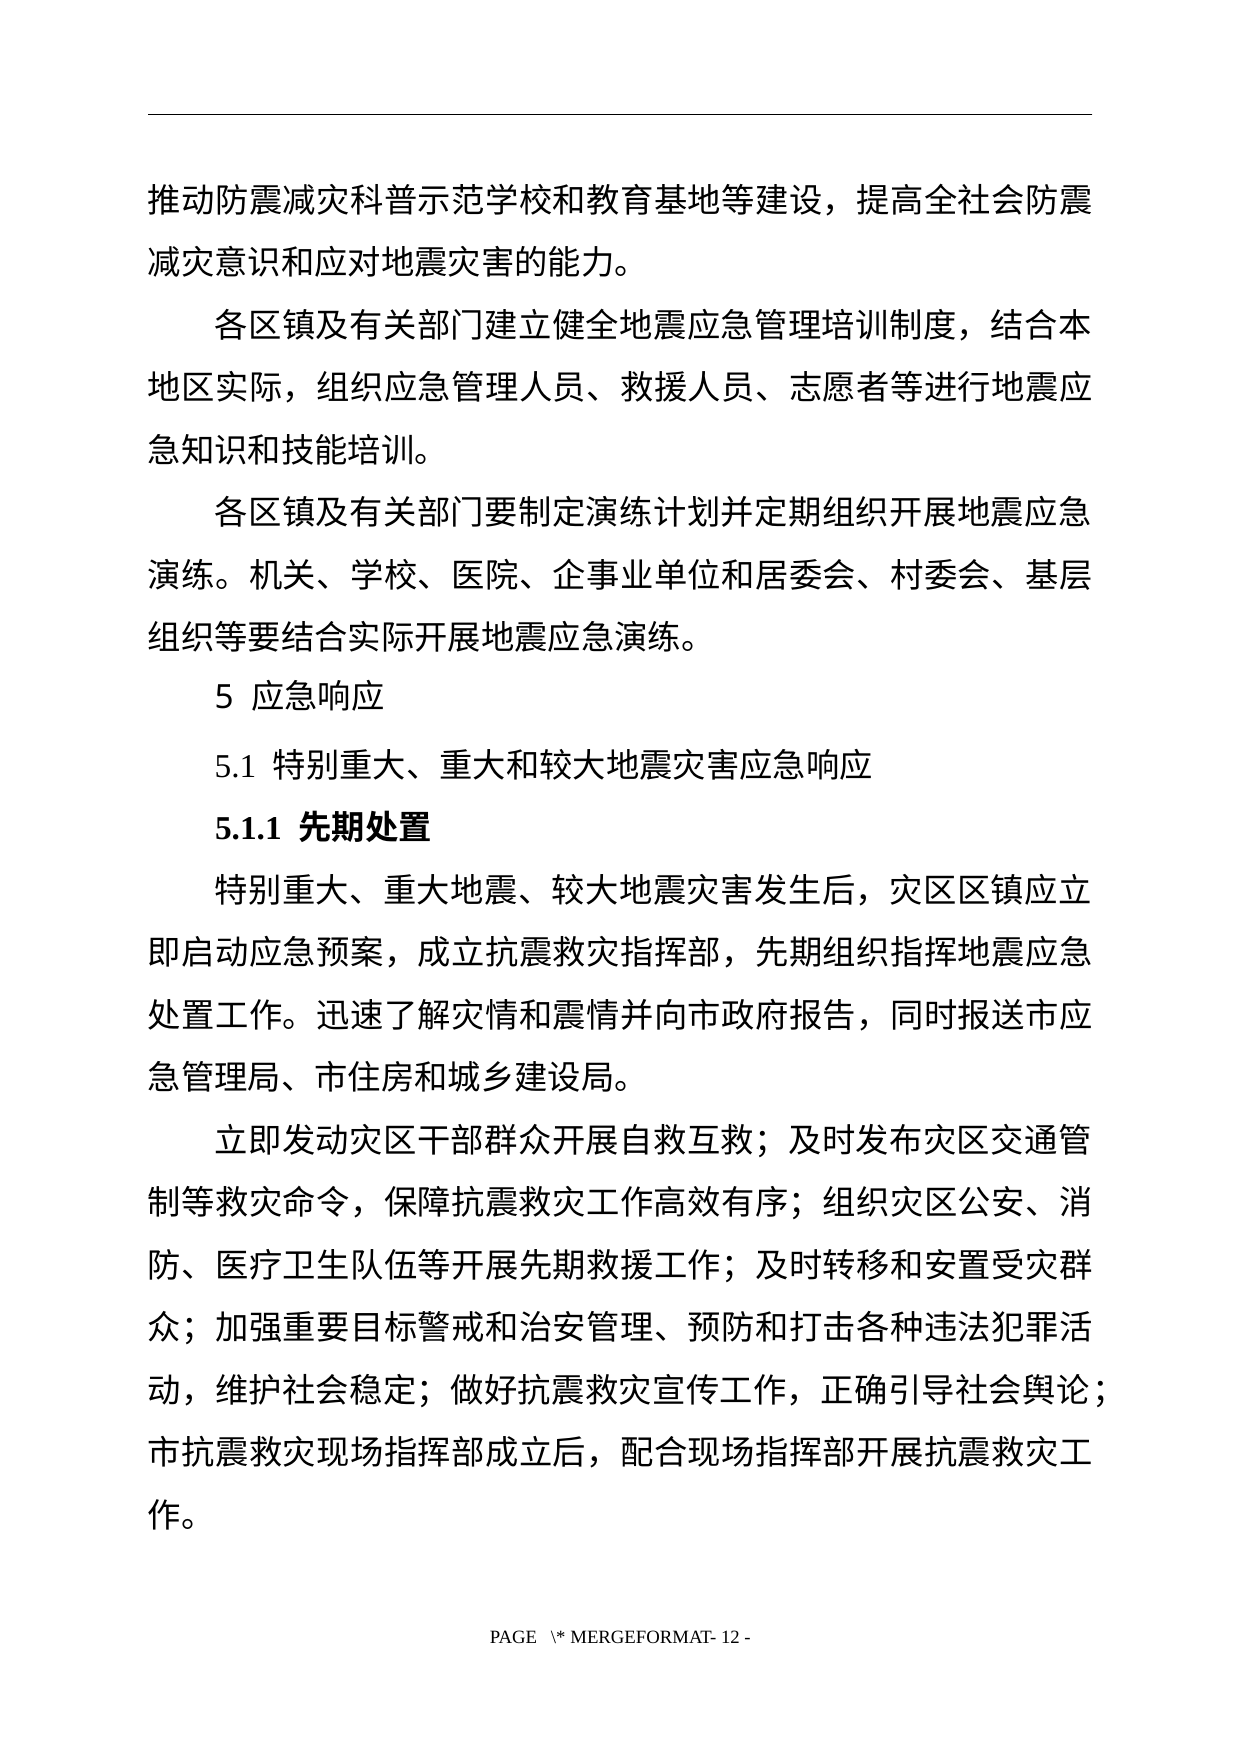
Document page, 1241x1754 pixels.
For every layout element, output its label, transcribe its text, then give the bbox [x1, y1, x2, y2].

text 特别重大、重大地震、较大地震灾害发生后，灾区区镇应立即启动应急预案，成立抗震救灾指挥部，先期组织指挥地震应急处置工作。迅速了解灾情和震情并向市政府报告，同时报送市应急管理局、市住房和城乡建设局。 [148, 852, 1092, 1102]
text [148, 162, 1092, 287]
text 立即发动灾区干部群众开展自救互救；及时发布灾区交通管制等救灾命令，保障抗震救灾工作高效有序；组织灾区公安、消防、医疗卫生队伍等开展先期救援工作；及时转移和安置受灾群众；加强重要目标警戒和治安管理、预防和打击各种违法犯罪活动，维护社会稳定；做好抗震救灾宣传工作，正确引导社会舆论；市抗震救灾现场指挥部成立后，配合现场指挥部开展抗震救灾工作。 [148, 1102, 1092, 1539]
text 5 应急响应 [148, 662, 1092, 727]
text 各区镇及有关部门建立健全地震应急管理培训制度，结合本地区实际，组织应急管理人员、救援人员、志愿者等进行地震应急知识和技能培训。 [148, 287, 1092, 474]
text 5.1 特别重大、重大和较大地震灾害应急响应 [148, 727, 1092, 789]
text 5.1.1 先期处置 [148, 789, 1092, 852]
text 各区镇及有关部门要制定演练计划并定期组织开展地震应急演练。机关、学校、医院、企事业单位和居委会、村委会、基层组织等要结合实际开展地震应急演练。 [148, 474, 1092, 662]
